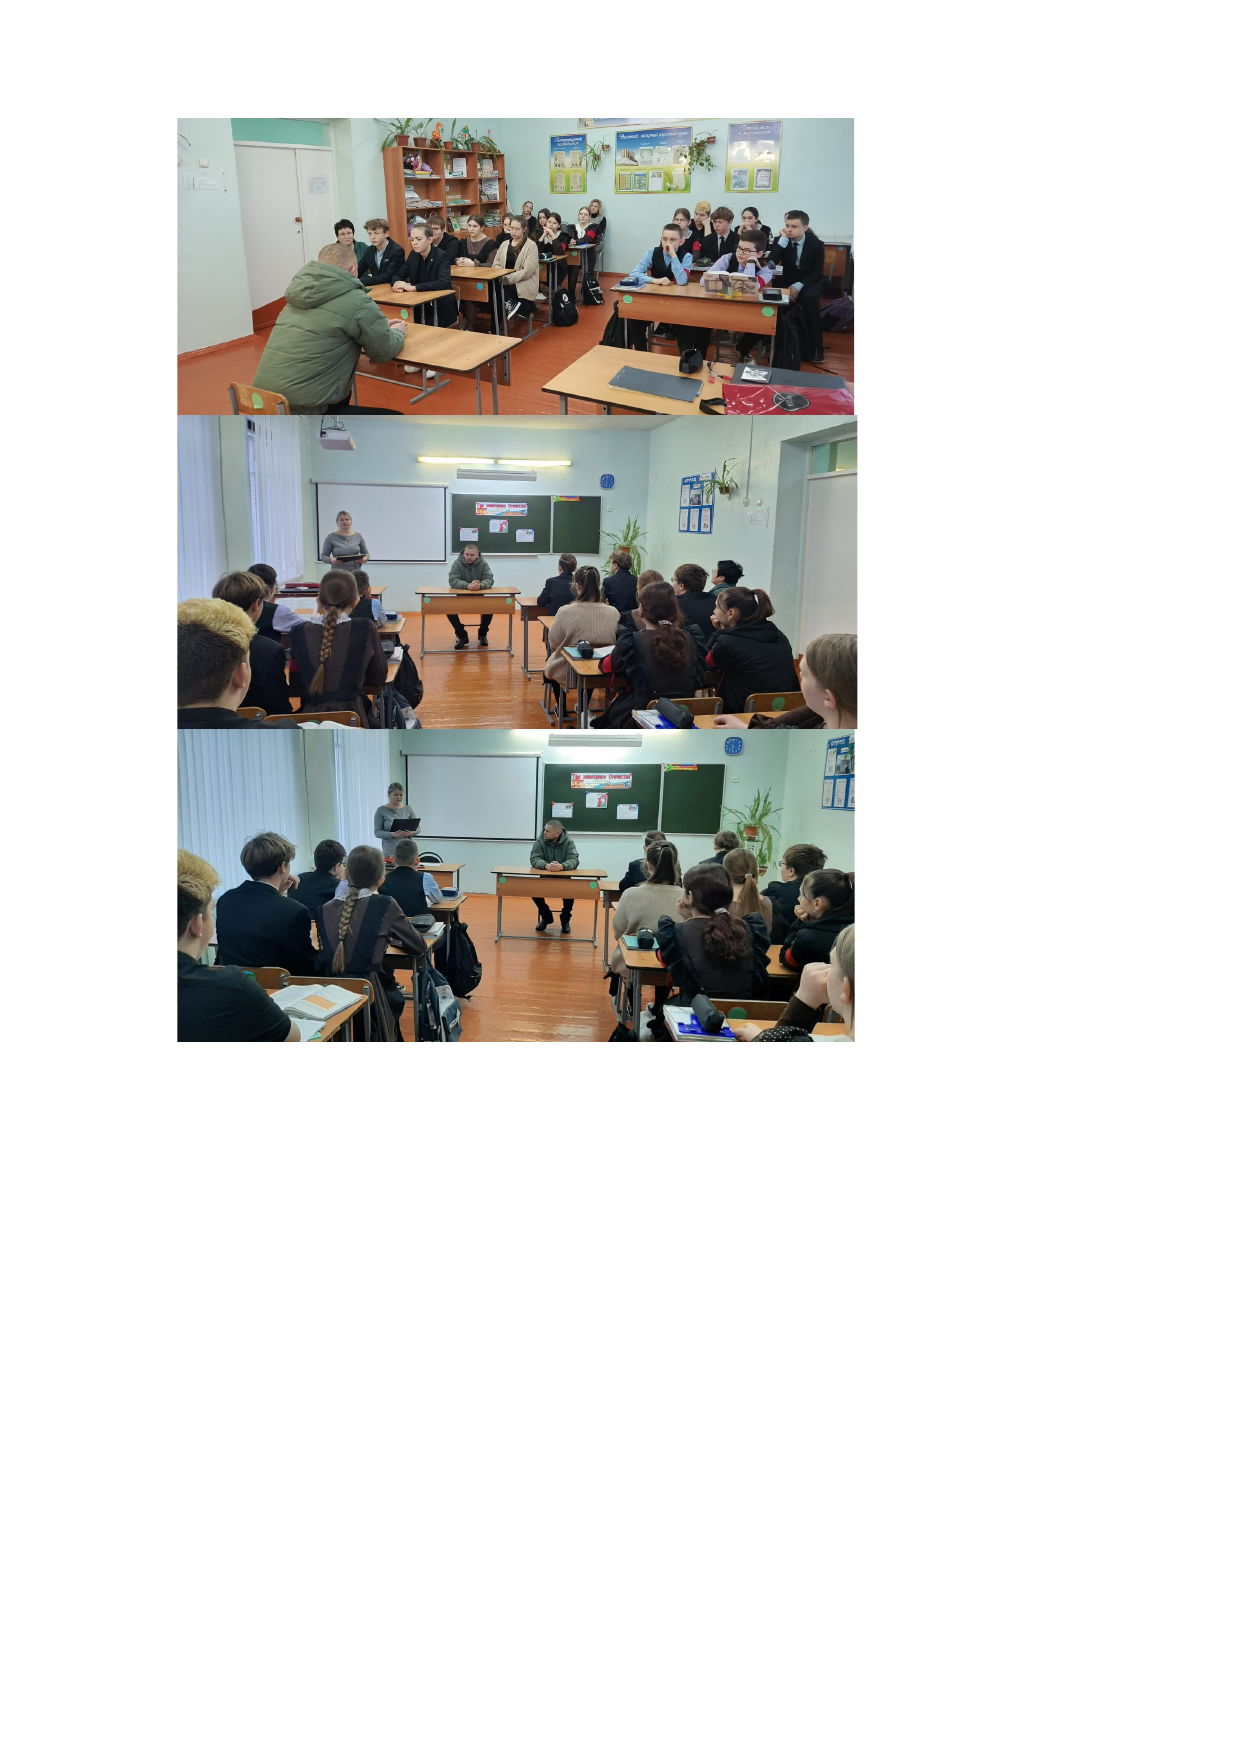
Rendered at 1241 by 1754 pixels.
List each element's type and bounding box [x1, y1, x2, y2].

picture [177, 118, 858, 1042]
